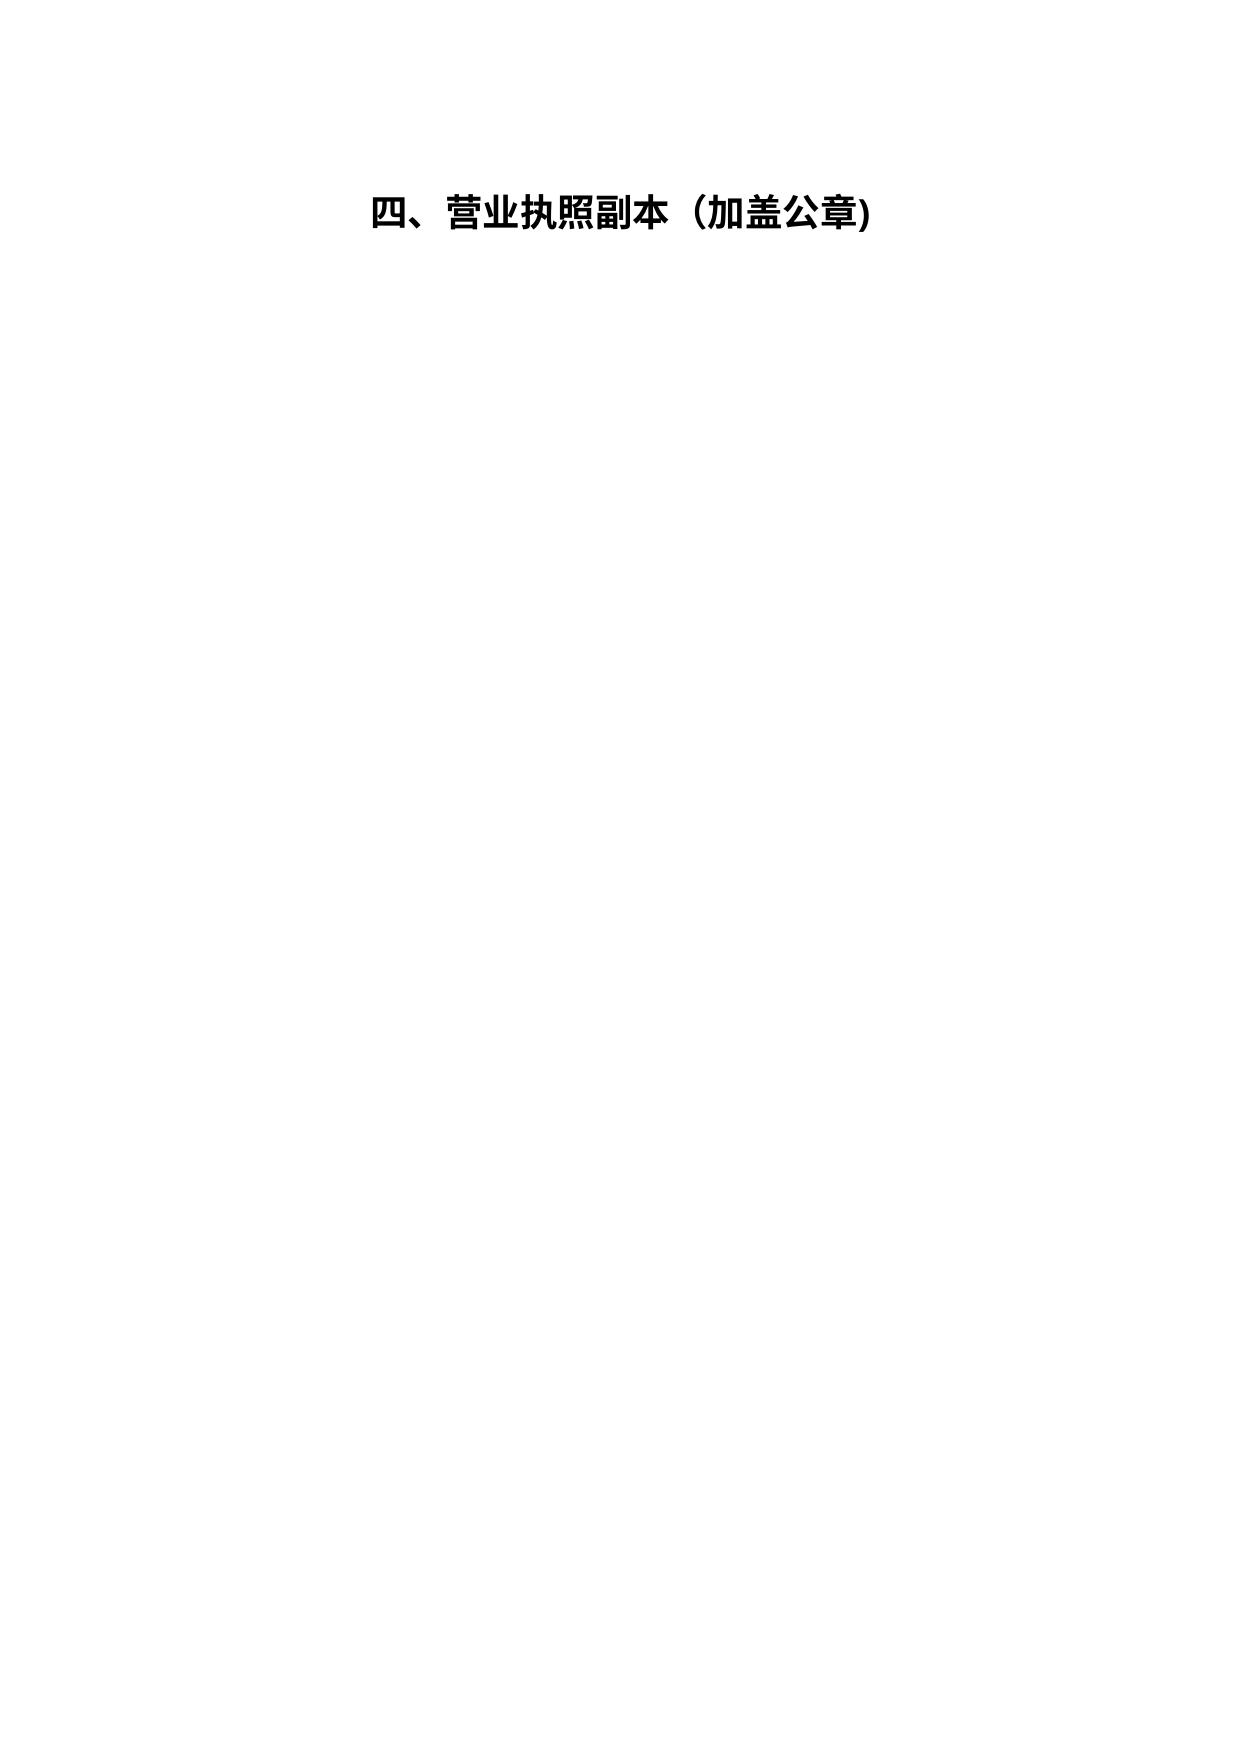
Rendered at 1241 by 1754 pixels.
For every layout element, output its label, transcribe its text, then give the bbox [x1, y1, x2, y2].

text 四、营业执照副本（加盖公章) [187, 183, 1053, 237]
